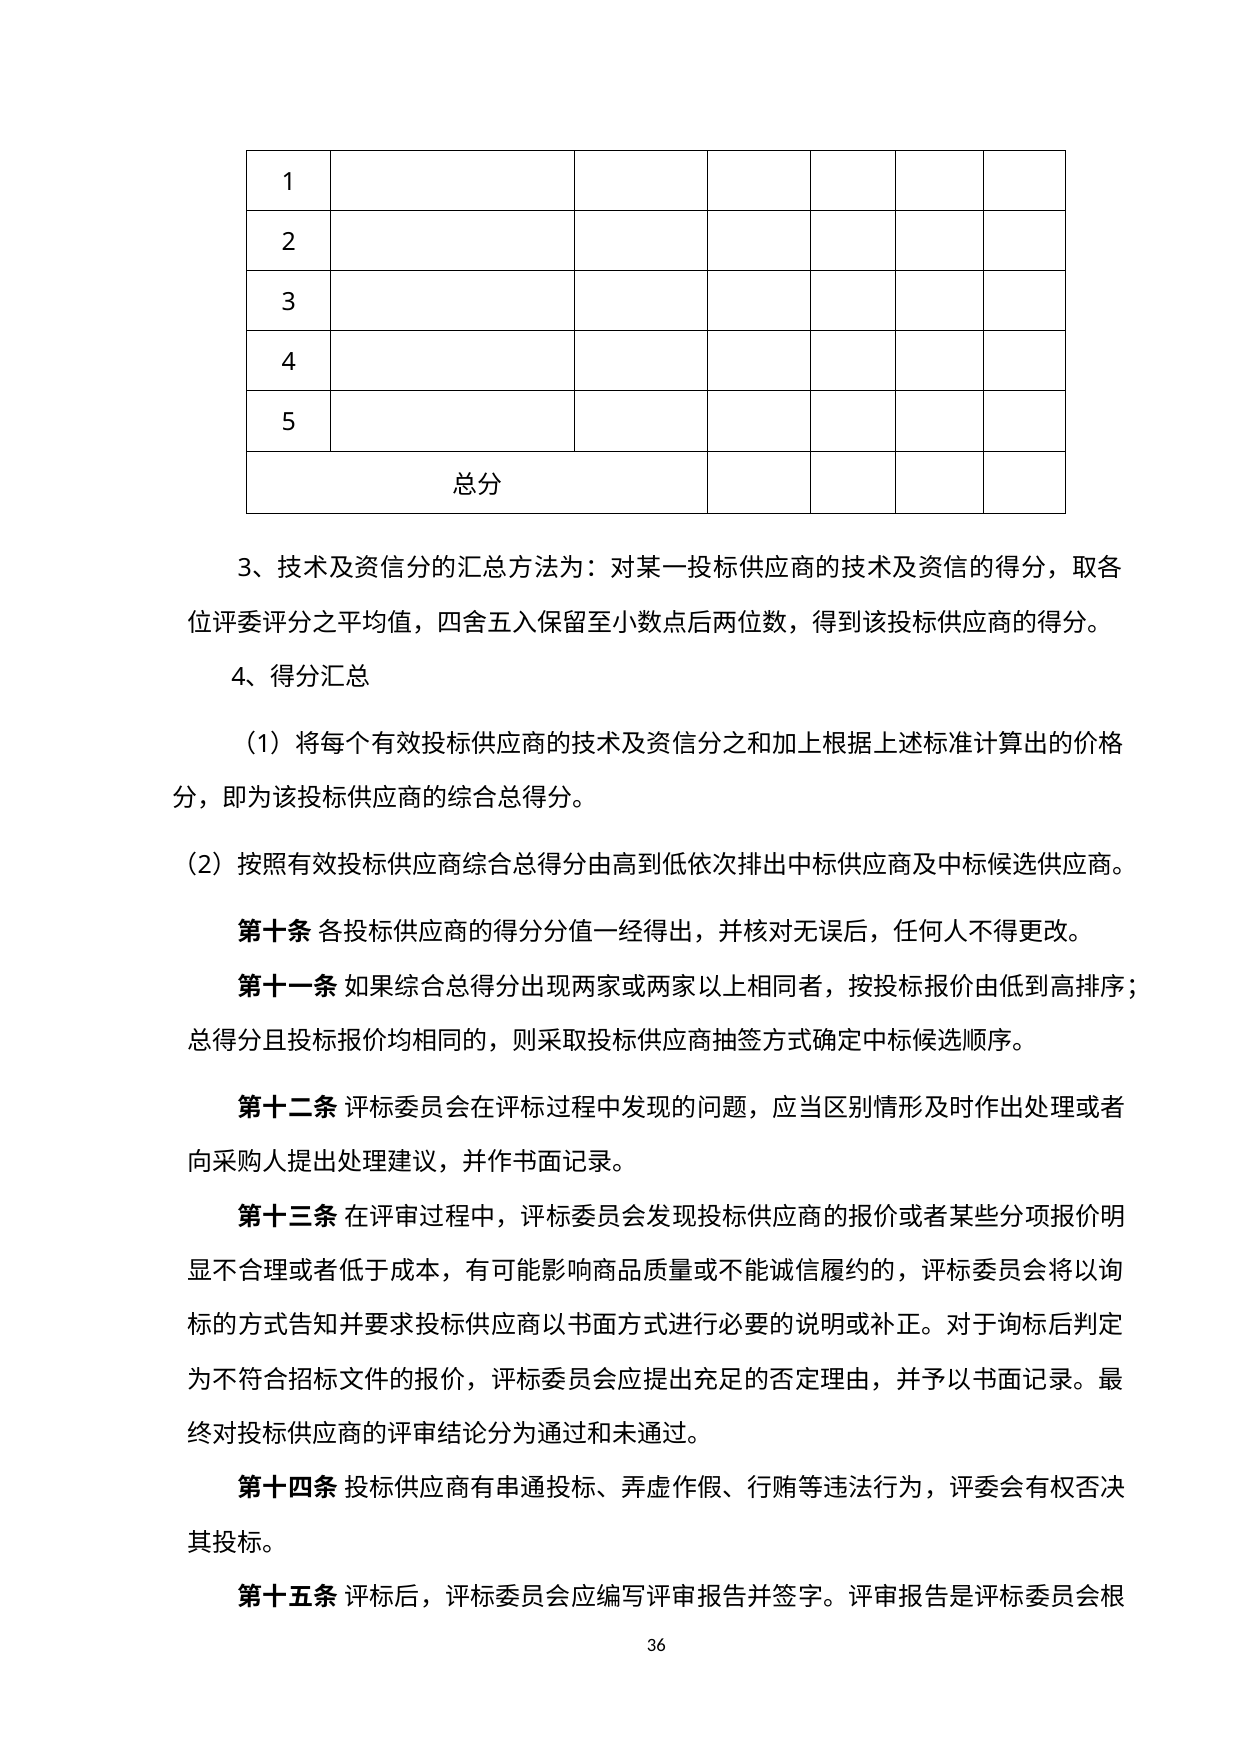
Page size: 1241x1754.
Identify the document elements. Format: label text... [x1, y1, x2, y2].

table_cell [984, 151, 1065, 210]
table_cell [331, 151, 574, 210]
table_cell [811, 452, 895, 513]
text 第十一条 如果综合总得分出现两家或两家以上相同者，按投标报价由低到高排序；总得分且投标报价均相同的，则采取投标供应商抽签方式确定中标候选顺序。 [187, 966, 1126, 1057]
table_cell [708, 331, 810, 390]
table_cell [896, 151, 983, 210]
text 第十条 各投标供应商的得分分值一经得出，并核对无误后，任何人不得更改。 [187, 912, 1126, 948]
text 4、得分汇总 [231, 657, 1126, 693]
table_cell 5 [247, 391, 330, 451]
table_cell [811, 271, 895, 330]
table_cell [708, 391, 810, 451]
table_cell [896, 211, 983, 270]
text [187, 1577, 1126, 1613]
text （1）将每个有效投标供应商的技术及资信分之和加上根据上述标准计算出的价格分，即为该投标供应商的综合总得分。 [172, 723, 1126, 814]
table_cell [331, 391, 574, 451]
table_cell [708, 151, 810, 210]
table_cell [708, 211, 810, 270]
table_cell [984, 271, 1065, 330]
table_cell [331, 331, 574, 390]
text 第十二条 评标委员会在评标过程中发现的问题，应当区别情形及时作出处理或者向采购人提出处理建议，并作书面记录。 [187, 1087, 1126, 1178]
table_cell [331, 211, 574, 270]
text 第十三条 在评审过程中，评标委员会发现投标供应商的报价或者某些分项报价明显不合理或者低于成本，有可能影响商品质量或不能诚信履约的，评标委员会将以询标的方式告知并要求投标供应商以书面方式进行必要的说明或补正。对于询标后判定为不符合招标文件的报价，评标委员会应提出充足的否定理由，并予以书面记录。最终对投标供应商的评审结论分为通过和未通过。 [187, 1196, 1126, 1450]
table_cell [575, 331, 707, 390]
table_cell [575, 151, 707, 210]
table_cell [575, 271, 707, 330]
table_cell [984, 331, 1065, 390]
text 第十四条 投标供应商有串通投标、弄虚作假、行贿等违法行为，评委会有权否决其投标。 [187, 1468, 1126, 1558]
table_cell [811, 151, 895, 210]
table_cell [331, 271, 574, 330]
text 3、技术及资信分的汇总方法为：对某一投标供应商的技术及资信的得分，取各位评委评分之平均值，四舍五入保留至小数点后两位数，得到该投标供应商的得分。 [187, 548, 1126, 638]
table_cell [708, 452, 810, 513]
table_cell [708, 271, 810, 330]
table_cell [811, 391, 895, 451]
table_cell [896, 331, 983, 390]
table_cell [575, 391, 707, 451]
table_cell [984, 211, 1065, 270]
table_cell [896, 452, 983, 513]
table_cell 1 [247, 151, 330, 210]
table_cell [984, 391, 1065, 451]
table_cell 总分 [247, 452, 707, 513]
table_cell 3 [247, 271, 330, 330]
table_cell 4 [247, 331, 330, 390]
table_cell [811, 331, 895, 390]
text （2）按照有效投标供应商综合总得分由高到低依次排出中标供应商及中标候选供应商。 [172, 845, 1126, 881]
table_cell [811, 211, 895, 270]
table_cell [896, 271, 983, 330]
table_cell [984, 452, 1065, 513]
table_cell [896, 391, 983, 451]
table_cell 2 [247, 211, 330, 270]
table_cell [575, 211, 707, 270]
